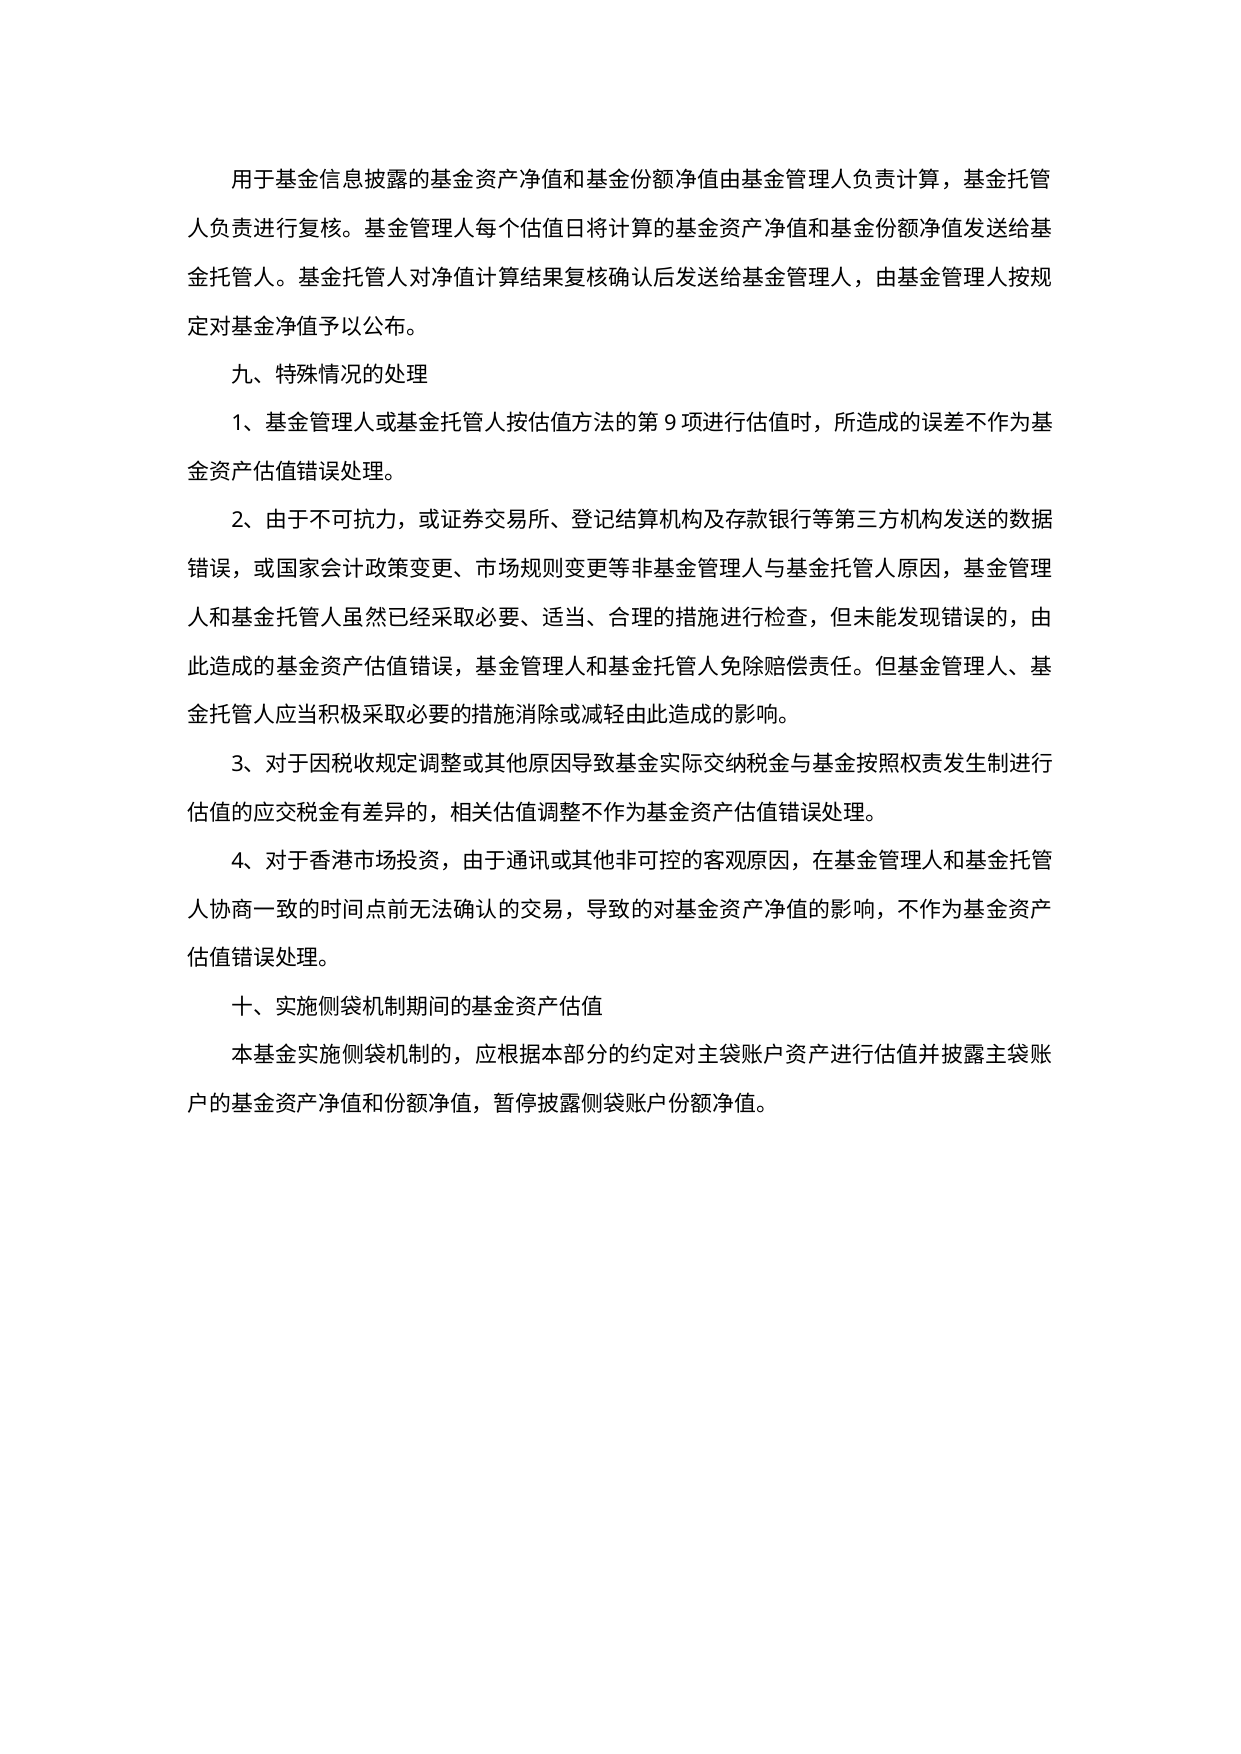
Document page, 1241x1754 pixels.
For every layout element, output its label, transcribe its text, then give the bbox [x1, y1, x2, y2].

text 1、基金管理人或基金托管人按估值方法的第9项进行估值时，所造成的误差不作为基金资产估值错误处理。 [187, 405, 1053, 486]
text 用于基金信息披露的基金资产净值和基金份额净值由基金管理人负责计算，基金托管人负责进行复核。基金管理人每个估值日将计算的基金资产净值和基金份额净值发送给基金托管人。基金托管人对净值计算结果复核确认后发送给基金管理人，由基金管理人按规定对基金净值予以公布。 [187, 162, 1053, 341]
text 2、由于不可抗力，或证券交易所、登记结算机构及存款银行等第三方机构发送的数据错误，或国家会计政策变更、市场规则变更等非基金管理人与基金托管人原因，基金管理人和基金托管人虽然已经采取必要、适当、合理的措施进行检查，但未能发现错误的，由此造成的基金资产估值错误，基金管理人和基金托管人免除赔偿责任。但基金管理人、基金托管人应当积极采取必要的措施消除或减轻由此造成的影响。 [187, 502, 1053, 729]
text 十、实施侧袋机制期间的基金资产估值 [187, 988, 1053, 1021]
text 九、特殊情况的处理 [187, 357, 1053, 389]
text 4、对于香港市场投资，由于通讯或其他非可控的客观原因，在基金管理人和基金托管人协商一致的时间点前无法确认的交易，导致的对基金资产净值的影响，不作为基金资产估值错误处理。 [187, 842, 1053, 972]
text 3、对于因税收规定调整或其他原因导致基金实际交纳税金与基金按照权责发生制进行估值的应交税金有差异的，相关估值调整不作为基金资产估值错误处理。 [187, 745, 1053, 827]
text 本基金实施侧袋机制的，应根据本部分的约定对主袋账户资产进行估值并披露主袋账户的基金资产净值和份额净值，暂停披露侧袋账户份额净值。 [187, 1037, 1053, 1118]
